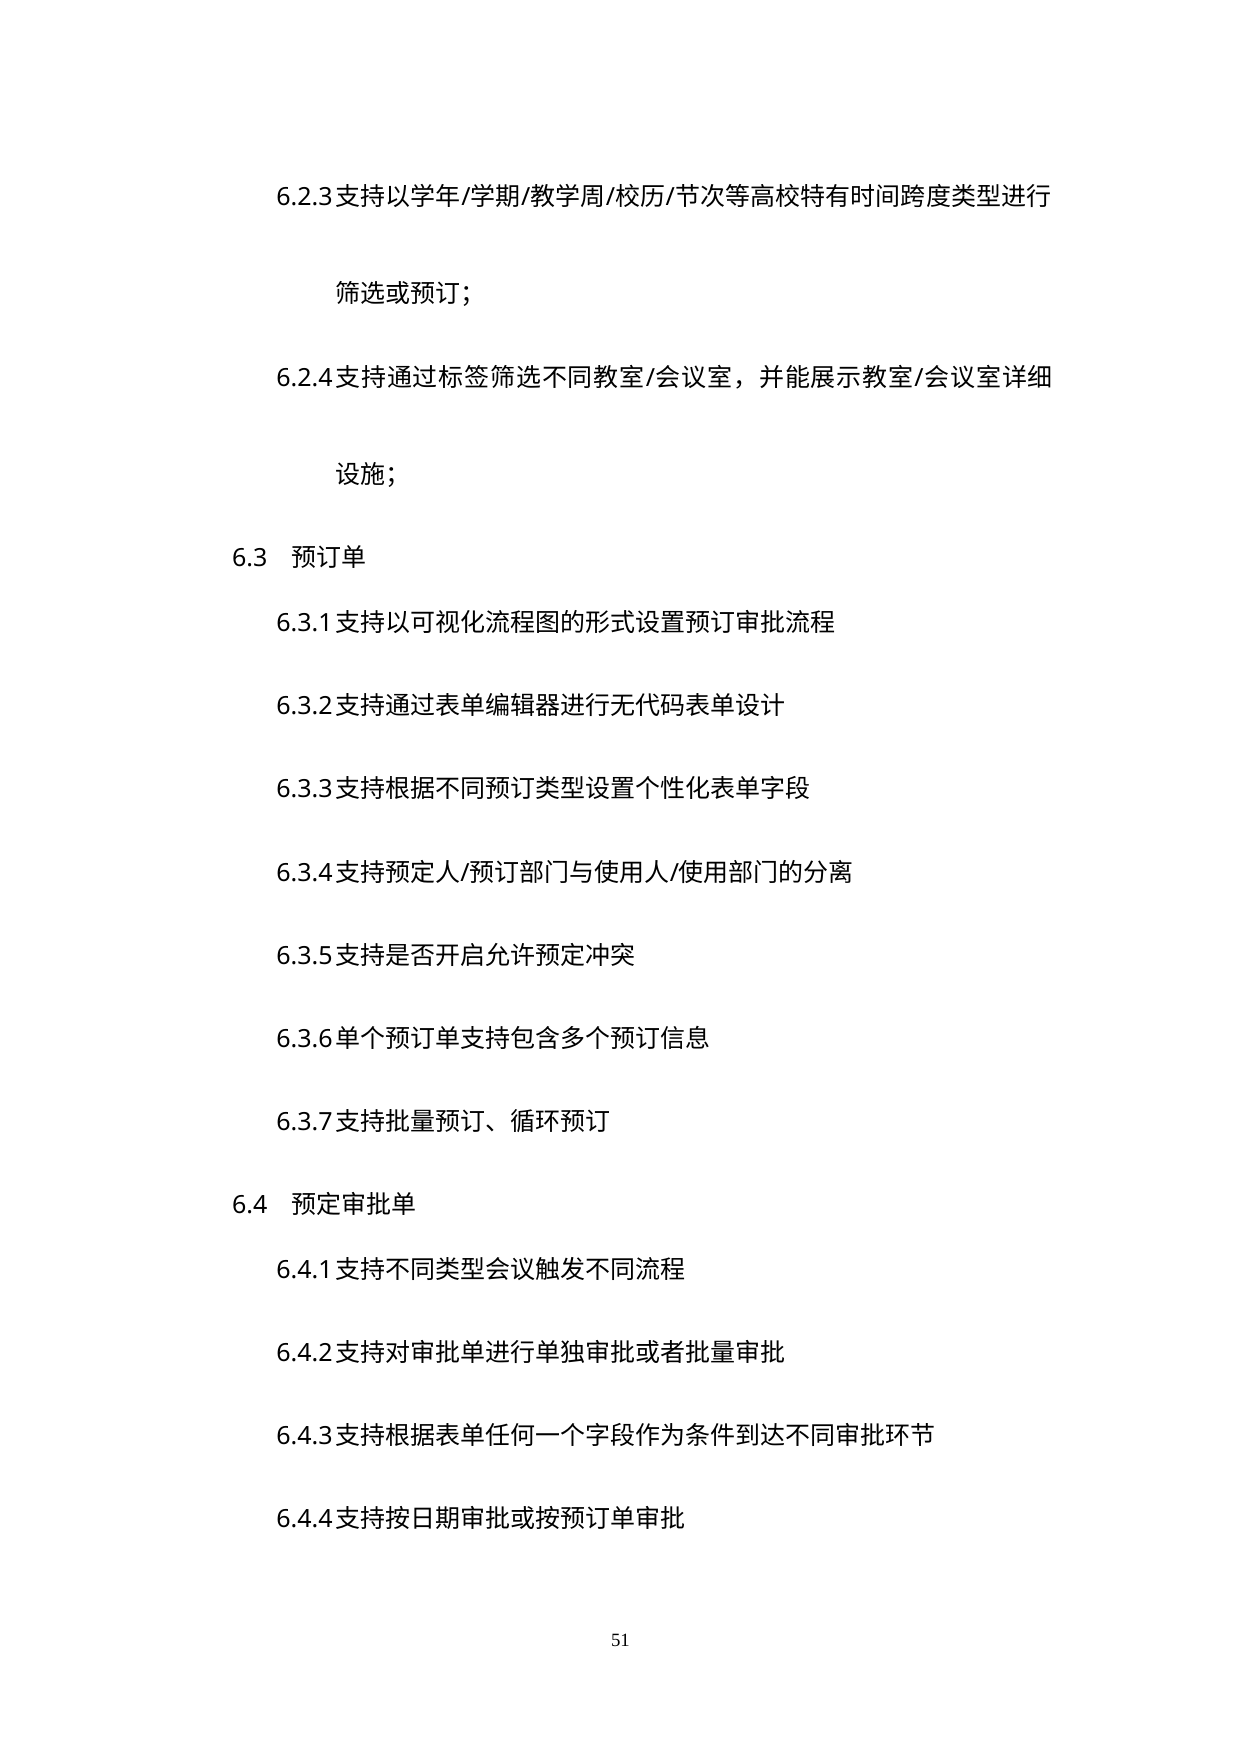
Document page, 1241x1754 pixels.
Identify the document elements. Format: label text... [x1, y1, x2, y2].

list 预定审批单 [232, 1170, 1053, 1235]
list 支持按日期审批或按预订单审批 [276, 1484, 1053, 1549]
list 预订单 [232, 523, 1053, 588]
list 支持根据不同预订类型设置个性化表单字段 [276, 754, 1053, 819]
list 支持预定人/预订部门与使用人/使用部门的分离 [276, 838, 1053, 903]
list 单个预订单支持包含多个预订信息 [276, 1004, 1053, 1069]
list 支持批量预订、循环预订 [276, 1087, 1053, 1152]
list 支持不同类型会议触发不同流程 [276, 1235, 1053, 1300]
list 支持是否开启允许预定冲突 [276, 921, 1053, 986]
list 支持以可视化流程图的形式设置预订审批流程 [276, 588, 1053, 653]
list 支持通过标签筛选不同教室/会议室，并能展示教室/会议室详细设施； [276, 343, 1053, 505]
list 支持根据表单任何一个字段作为条件到达不同审批环节 [276, 1401, 1053, 1466]
list 支持以学年/学期/教学周/校历/节次等高校特有时间跨度类型进行筛选或预订； [276, 162, 1053, 324]
list 支持对审批单进行单独审批或者批量审批 [276, 1318, 1053, 1383]
list 支持通过表单编辑器进行无代码表单设计 [276, 671, 1053, 736]
